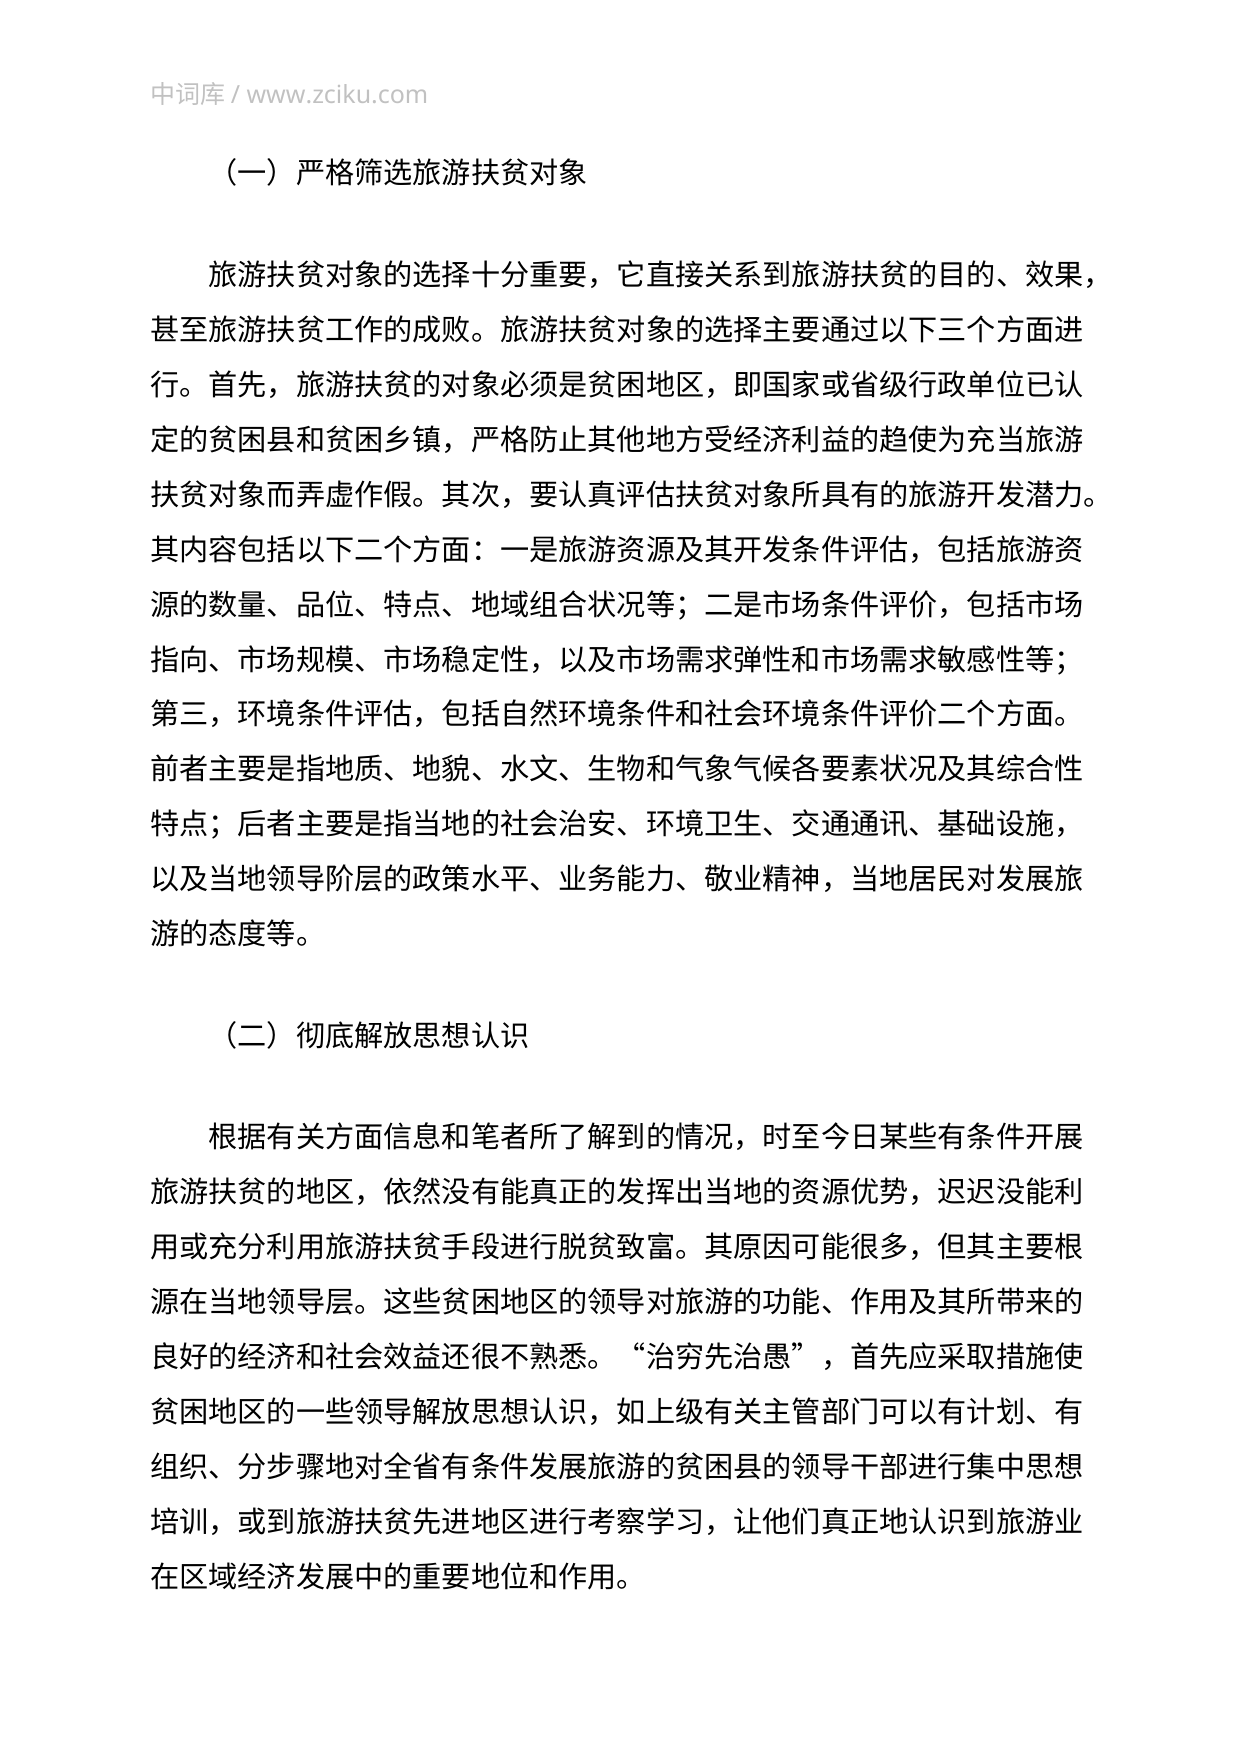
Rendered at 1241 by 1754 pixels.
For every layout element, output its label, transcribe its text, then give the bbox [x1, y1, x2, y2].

text （一）严格筛选旅游扶贫对象 [150, 150, 1090, 192]
text 根据有关方面信息和笔者所了解到的情况，时至今日某些有条件开展旅游扶贫的地区，依然没有能真正的发挥出当地的资源优势，迟迟没能利用或充分利用旅游扶贫手段进行脱贫致富。其原因可能很多，但其主要根源在当地领导层。这些贫困地区的领导对旅游的功能、作用及其所带来的良好的经济和社会效益还很不熟悉。“治穷先治愚”，首先应采取措施使贫困地区的一些领导解放思想认识，如上级有关主管部门可以有计划、有组织、分步骤地对全省有条件发展旅游的贫困县的领导干部进行集中思想培训，或到旅游扶贫先进地区进行考察学习，让他们真正地认识到旅游业在区域经济发展中的重要地位和作用。 [150, 1114, 1090, 1596]
text （二）彻底解放思想认识 [150, 1012, 1090, 1054]
text 旅游扶贫对象的选择十分重要，它直接关系到旅游扶贫的目的、效果，甚至旅游扶贫工作的成败。旅游扶贫对象的选择主要通过以下三个方面进行。首先，旅游扶贫的对象必须是贫困地区，即国家或省级行政单位已认定的贫困县和贫困乡镇，严格防止其他地方受经济利益的趋使为充当旅游扶贫对象而弄虚作假。其次，要认真评估扶贫对象所具有的旅游开发潜力。其内容包括以下二个方面：一是旅游资源及其开发条件评估，包括旅游资源的数量、品位、特点、地域组合状况等；二是市场条件评价，包括市场指向、市场规模、市场稳定性，以及市场需求弹性和市场需求敏感性等；第三，环境条件评估，包括自然环境条件和社会环境条件评价二个方面。前者主要是指地质、地貌、水文、生物和气象气候各要素状况及其综合性特点；后者主要是指当地的社会治安、环境卫生、交通通讯、基础设施，以及当地领导阶层的政策水平、业务能力、敬业精神，当地居民对发展旅游的态度等。 [150, 252, 1090, 953]
